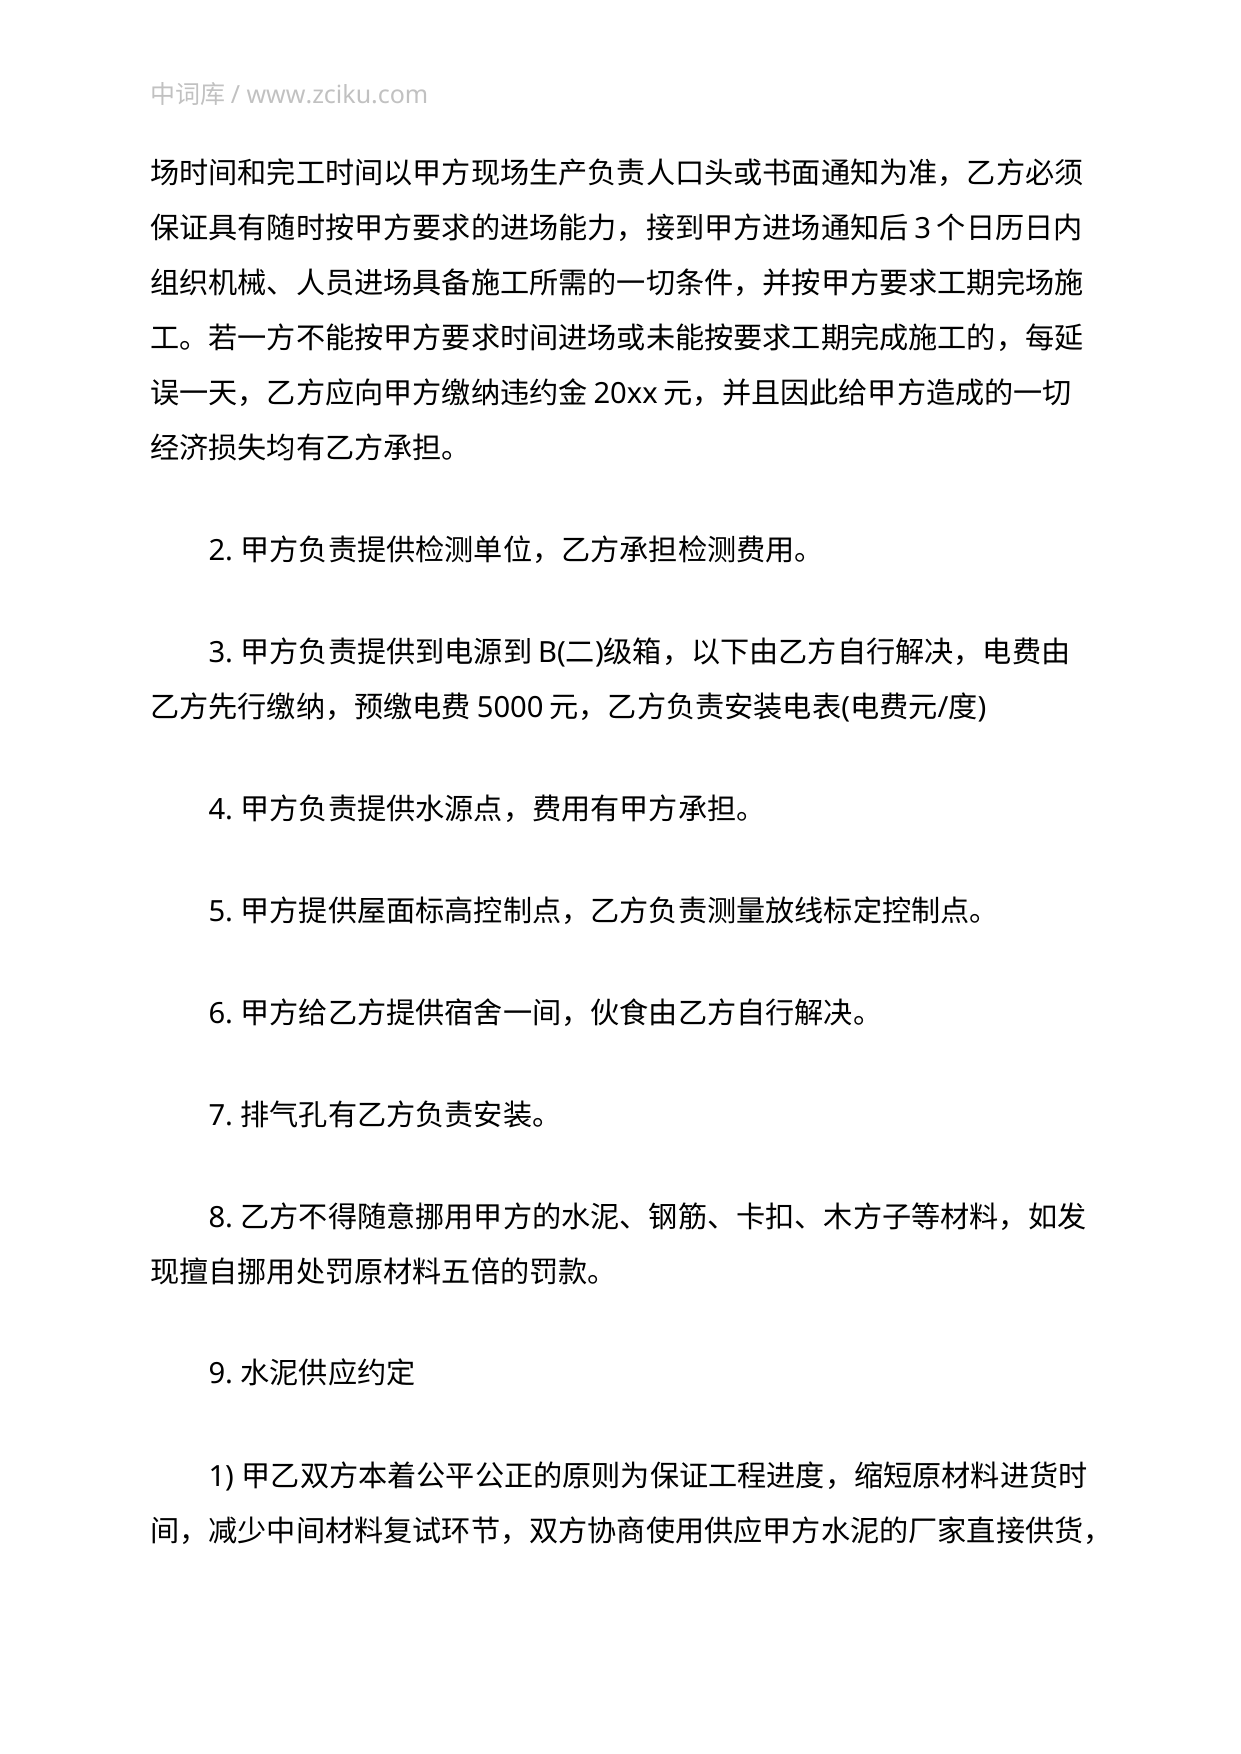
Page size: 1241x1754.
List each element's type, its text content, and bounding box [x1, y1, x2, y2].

text 6. 甲方给乙方提供宿舍一间，伙食由乙方自行解决。 [150, 989, 1090, 1032]
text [150, 1452, 1090, 1549]
text 9. 水泥供应约定 [150, 1350, 1090, 1392]
text 7. 排气孔有乙方负责安装。 [150, 1091, 1090, 1134]
text 8. 乙方不得随意挪用甲方的水泥、钢筋、卡扣、木方子等材料，如发现擅自挪用处罚原材料五倍的罚款。 [150, 1193, 1090, 1291]
text 2. 甲方负责提供检测单位，乙方承担检测费用。 [150, 526, 1090, 569]
text 3. 甲方负责提供到电源到B(二)级箱，以下由乙方自行解决，电费由乙方先行缴纳，预缴电费5000元，乙方负责安装电表(电费元/度) [150, 628, 1090, 726]
text 5. 甲方提供屋面标高控制点，乙方负责测量放线标定控制点。 [150, 887, 1090, 930]
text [150, 150, 1090, 467]
text 4. 甲方负责提供水源点，费用有甲方承担。 [150, 785, 1090, 828]
